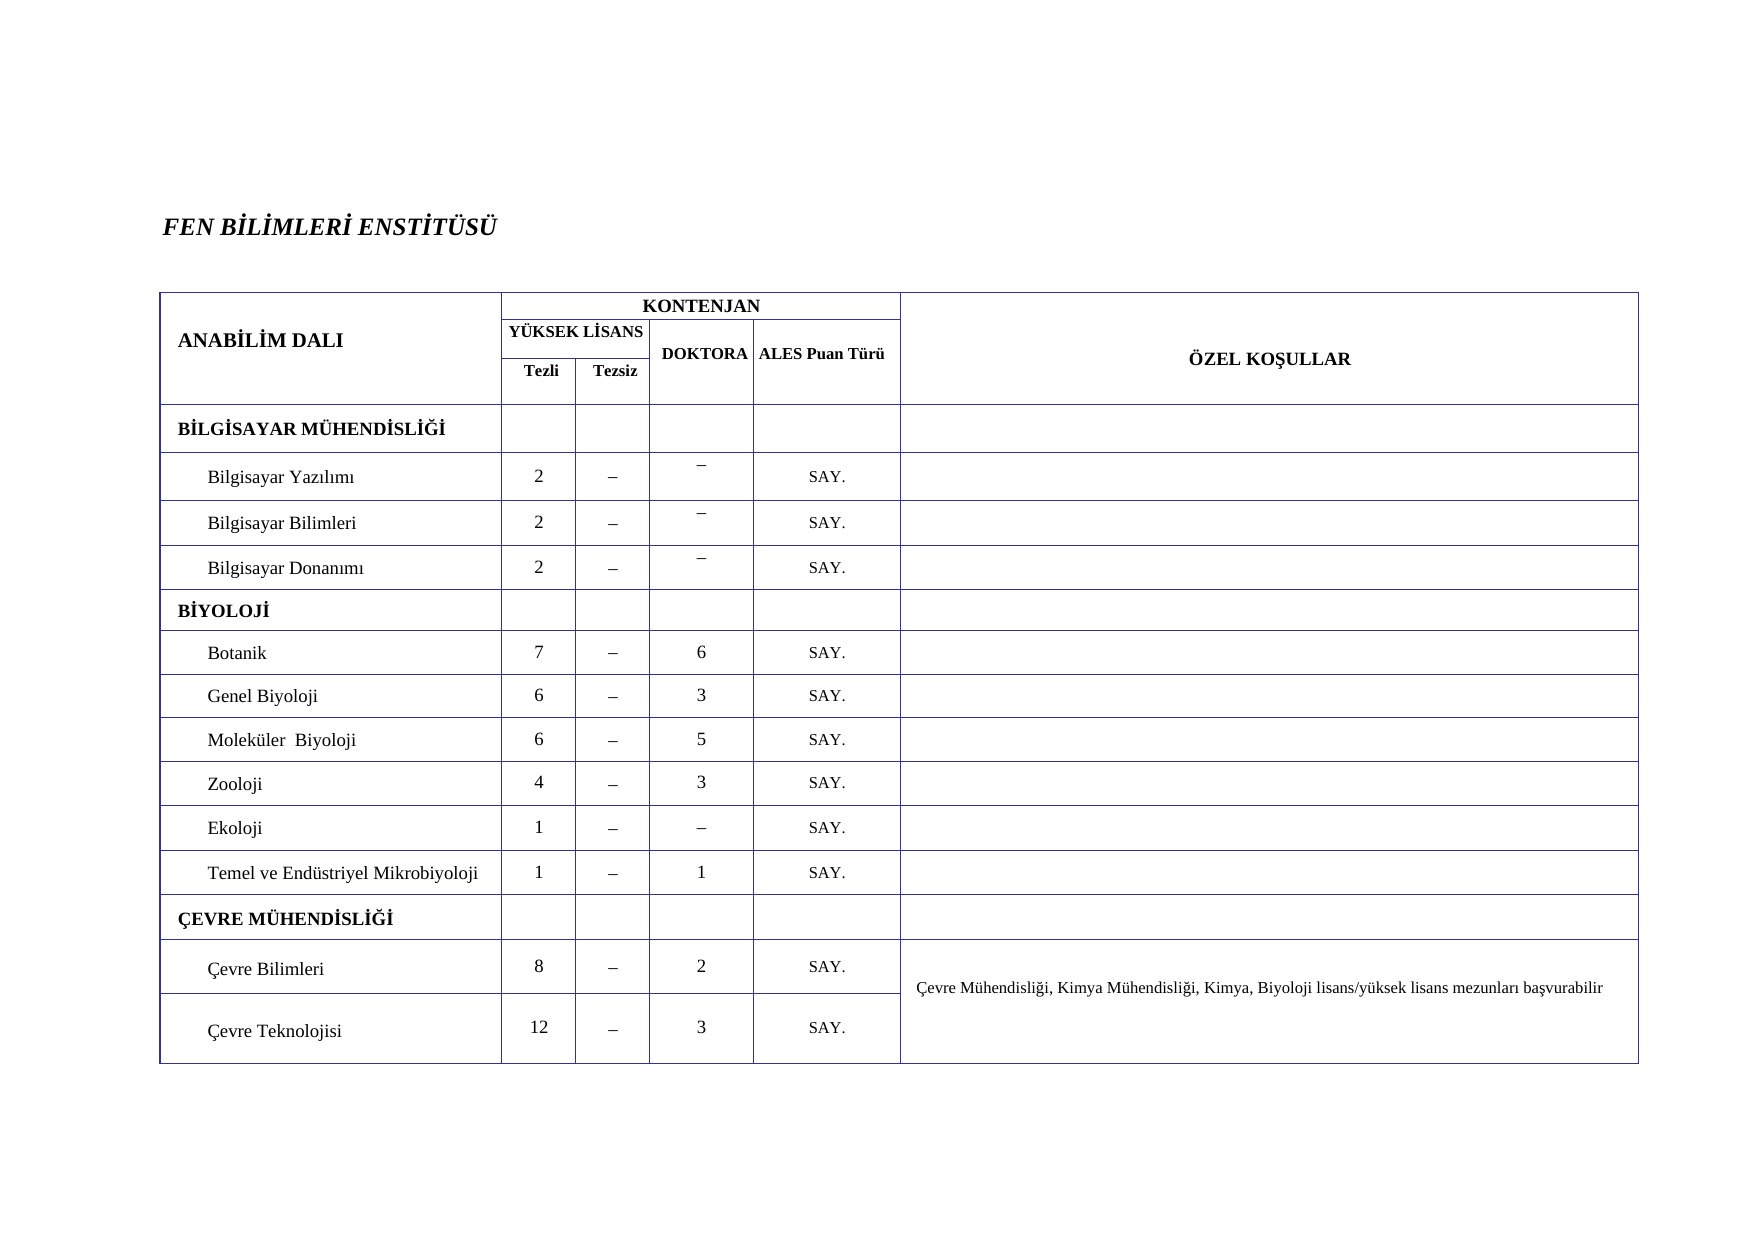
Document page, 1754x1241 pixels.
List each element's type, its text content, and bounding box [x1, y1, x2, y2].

table_cell SAY. [754, 546, 900, 589]
table_cell 6 [650, 631, 753, 674]
table_cell [901, 453, 1638, 500]
table_cell [502, 590, 575, 630]
table_cell ‒ [576, 546, 649, 589]
table_cell [901, 851, 1638, 894]
table_cell [754, 895, 900, 939]
table_cell [650, 405, 753, 452]
table_cell ‒ [650, 806, 753, 850]
table_cell ALES Puan Türü [754, 320, 900, 404]
table_cell 2 [650, 940, 753, 993]
table_cell Ekoloji [161, 806, 501, 850]
table_cell ‒ [576, 501, 649, 545]
table_cell [502, 405, 575, 452]
table_cell BİLGİSAYAR MÜHENDİSLİĞİ [161, 405, 501, 452]
table_cell [576, 590, 649, 630]
table_cell SAY. [754, 631, 900, 674]
table_cell Botanik [161, 631, 501, 674]
table_cell SAY. [754, 453, 900, 500]
table_cell [901, 762, 1638, 805]
table_cell 2 [502, 501, 575, 545]
table_cell ‒ [576, 851, 649, 894]
table_cell [650, 590, 753, 630]
table_cell [901, 718, 1638, 761]
table_cell SAY. [754, 994, 900, 1063]
text FEN BİLİMLERİ ENSTİTÜSÜ [162, 211, 1606, 241]
table_cell 6 [502, 675, 575, 717]
table_cell [576, 405, 649, 452]
table_cell [901, 895, 1638, 939]
table_cell Çevre Mühendisliği, Kimya Mühendisliği, Kimya, Biyoloji lisans/yüksek lisans mezunları başvurabilir [901, 940, 1638, 1063]
table_cell [576, 895, 649, 939]
table_cell Temel ve Endüstriyel Mikrobiyoloji [161, 851, 501, 894]
table_cell BİYOLOJİ [161, 590, 501, 630]
table_cell SAY. [754, 940, 900, 993]
table_cell ‒ [576, 940, 649, 993]
table_cell ‒ [576, 453, 649, 500]
table_cell 1 [502, 806, 575, 850]
table_cell 12 [502, 994, 575, 1063]
table_cell YÜKSEK LİSANS [502, 320, 649, 358]
table_cell 4 [502, 762, 575, 805]
table_cell ‒ [576, 806, 649, 850]
table_cell 6 [502, 718, 575, 761]
table_cell Bilgisayar Donanımı [161, 546, 501, 589]
table_cell Çevre Bilimleri [161, 940, 501, 993]
table_cell Bilgisayar Yazılımı [161, 453, 501, 500]
table_cell [650, 895, 753, 939]
table_cell 7 [502, 631, 575, 674]
table_cell ‒ [576, 718, 649, 761]
table_cell [901, 675, 1638, 717]
table_cell ÇEVRE MÜHENDİSLİĞİ [161, 895, 501, 939]
table_cell Tezsiz [576, 359, 649, 404]
table_cell [901, 590, 1638, 630]
table_cell SAY. [754, 806, 900, 850]
table_cell SAY. [754, 762, 900, 805]
table_cell SAY. [754, 718, 900, 761]
table_cell 2 [502, 453, 575, 500]
table_cell ‒ [650, 546, 753, 589]
table_header KONTENJAN [502, 293, 900, 319]
table_cell SAY. [754, 675, 900, 717]
table_cell 2 [502, 546, 575, 589]
table_cell ‒ [576, 631, 649, 674]
table_cell Bilgisayar Bilimleri [161, 501, 501, 545]
table_cell Moleküler Biyoloji [161, 718, 501, 761]
table_cell ‒ [650, 453, 753, 500]
table_cell 5 [650, 718, 753, 761]
table_header ÖZEL KOŞULLAR [901, 293, 1638, 404]
table_cell ‒ [576, 994, 649, 1063]
table_cell ‒ [576, 675, 649, 717]
table_cell [901, 405, 1638, 452]
table_cell Tezli [502, 359, 575, 404]
table_cell 1 [502, 851, 575, 894]
table_cell [901, 806, 1638, 850]
table_header ANABİLİM DALI [161, 293, 501, 404]
table_cell Genel Biyoloji [161, 675, 501, 717]
table_cell 1 [650, 851, 753, 894]
table_cell 8 [502, 940, 575, 993]
table_cell SAY. [754, 851, 900, 894]
table_cell 3 [650, 762, 753, 805]
table_cell [901, 631, 1638, 674]
table_cell [901, 546, 1638, 589]
table_cell Çevre Teknolojisi [161, 994, 501, 1063]
table_cell Zooloji [161, 762, 501, 805]
table_cell ‒ [576, 762, 649, 805]
table_cell 3 [650, 994, 753, 1063]
table_cell DOKTORA [650, 320, 753, 404]
table_cell [754, 590, 900, 630]
table_cell 3 [650, 675, 753, 717]
table_cell [901, 501, 1638, 545]
table_cell ‒ [650, 501, 753, 545]
table_cell [754, 405, 900, 452]
table_cell SAY. [754, 501, 900, 545]
table_cell [502, 895, 575, 939]
